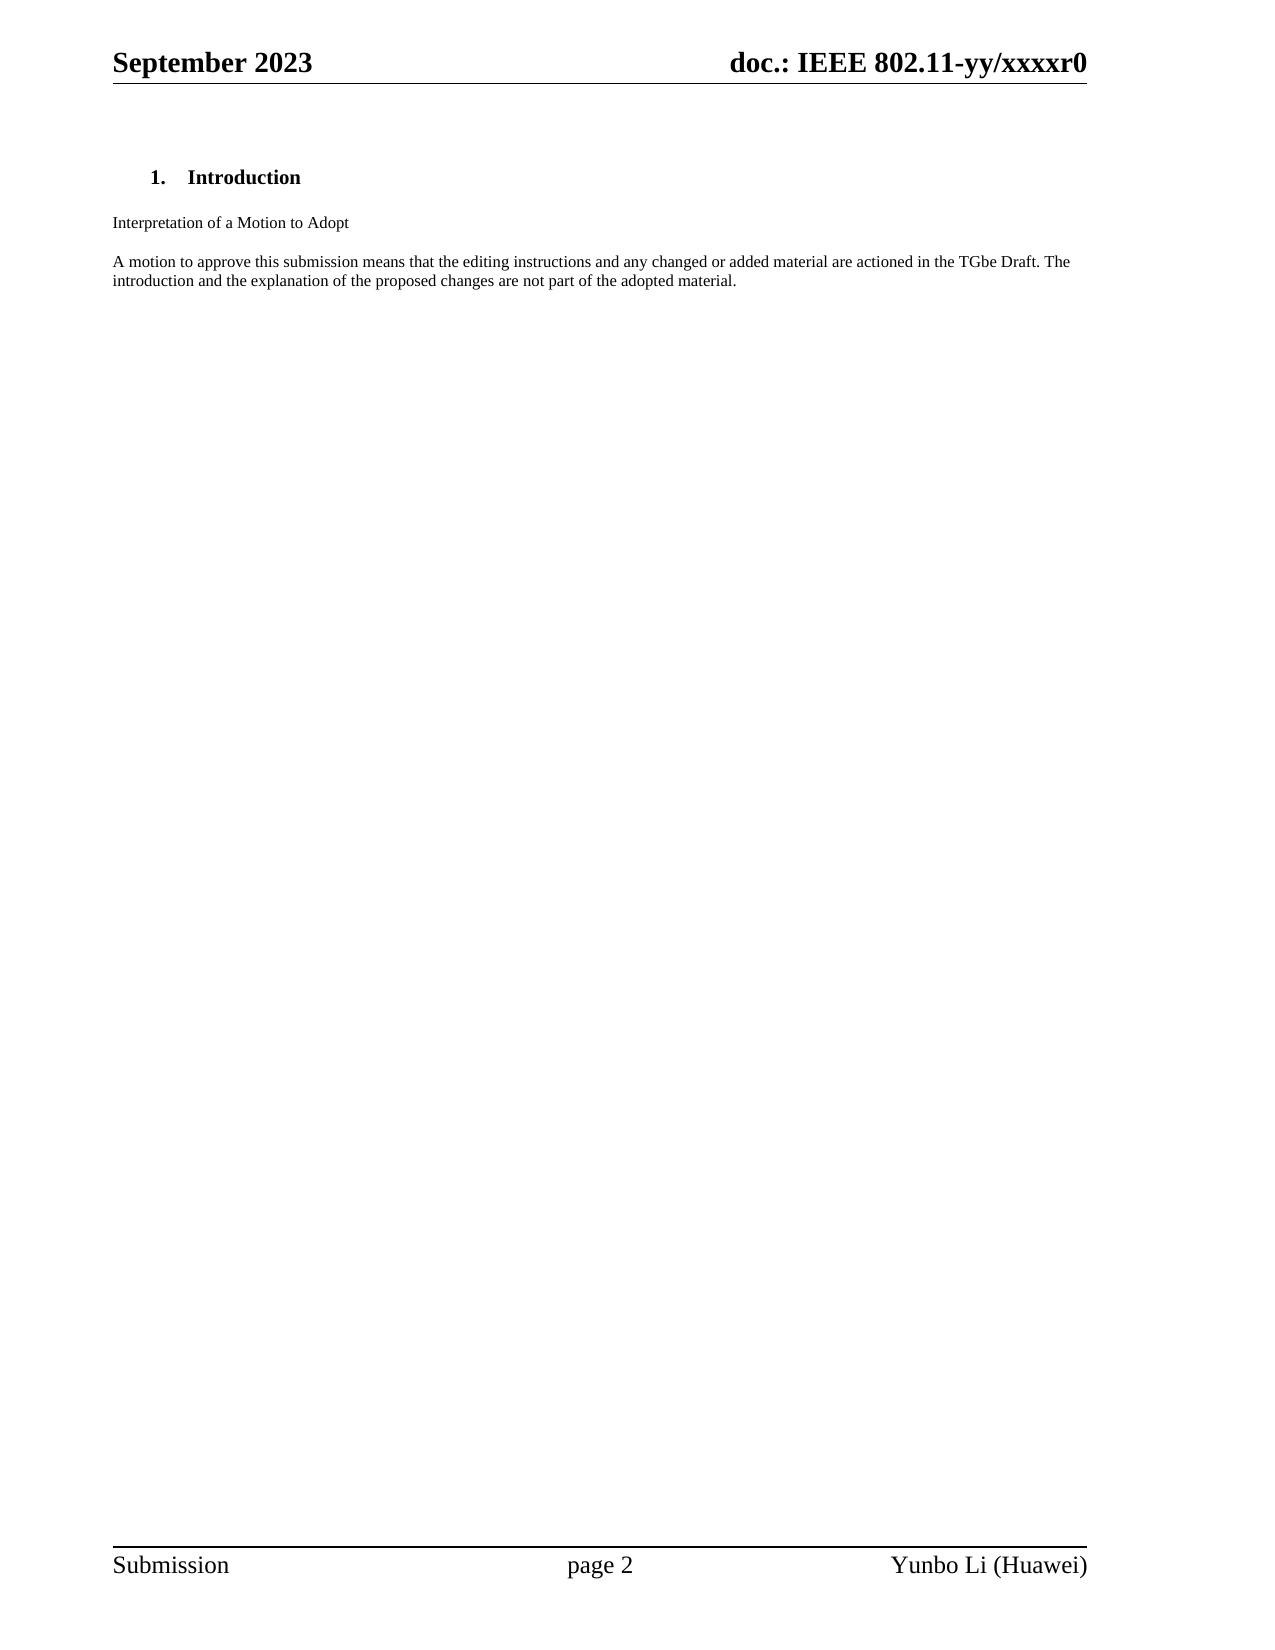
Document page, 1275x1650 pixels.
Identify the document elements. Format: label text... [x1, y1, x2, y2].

list Introduction [150, 165, 1087, 189]
text A motion to approve this submission means that the editing instructions and any changed or added material are actioned in the TGbe Draft. The introduction and the explanation of the proposed changes are not part of the adopted material. [112, 252, 1087, 290]
text Interpretation of a Motion to Adopt [112, 213, 1087, 232]
